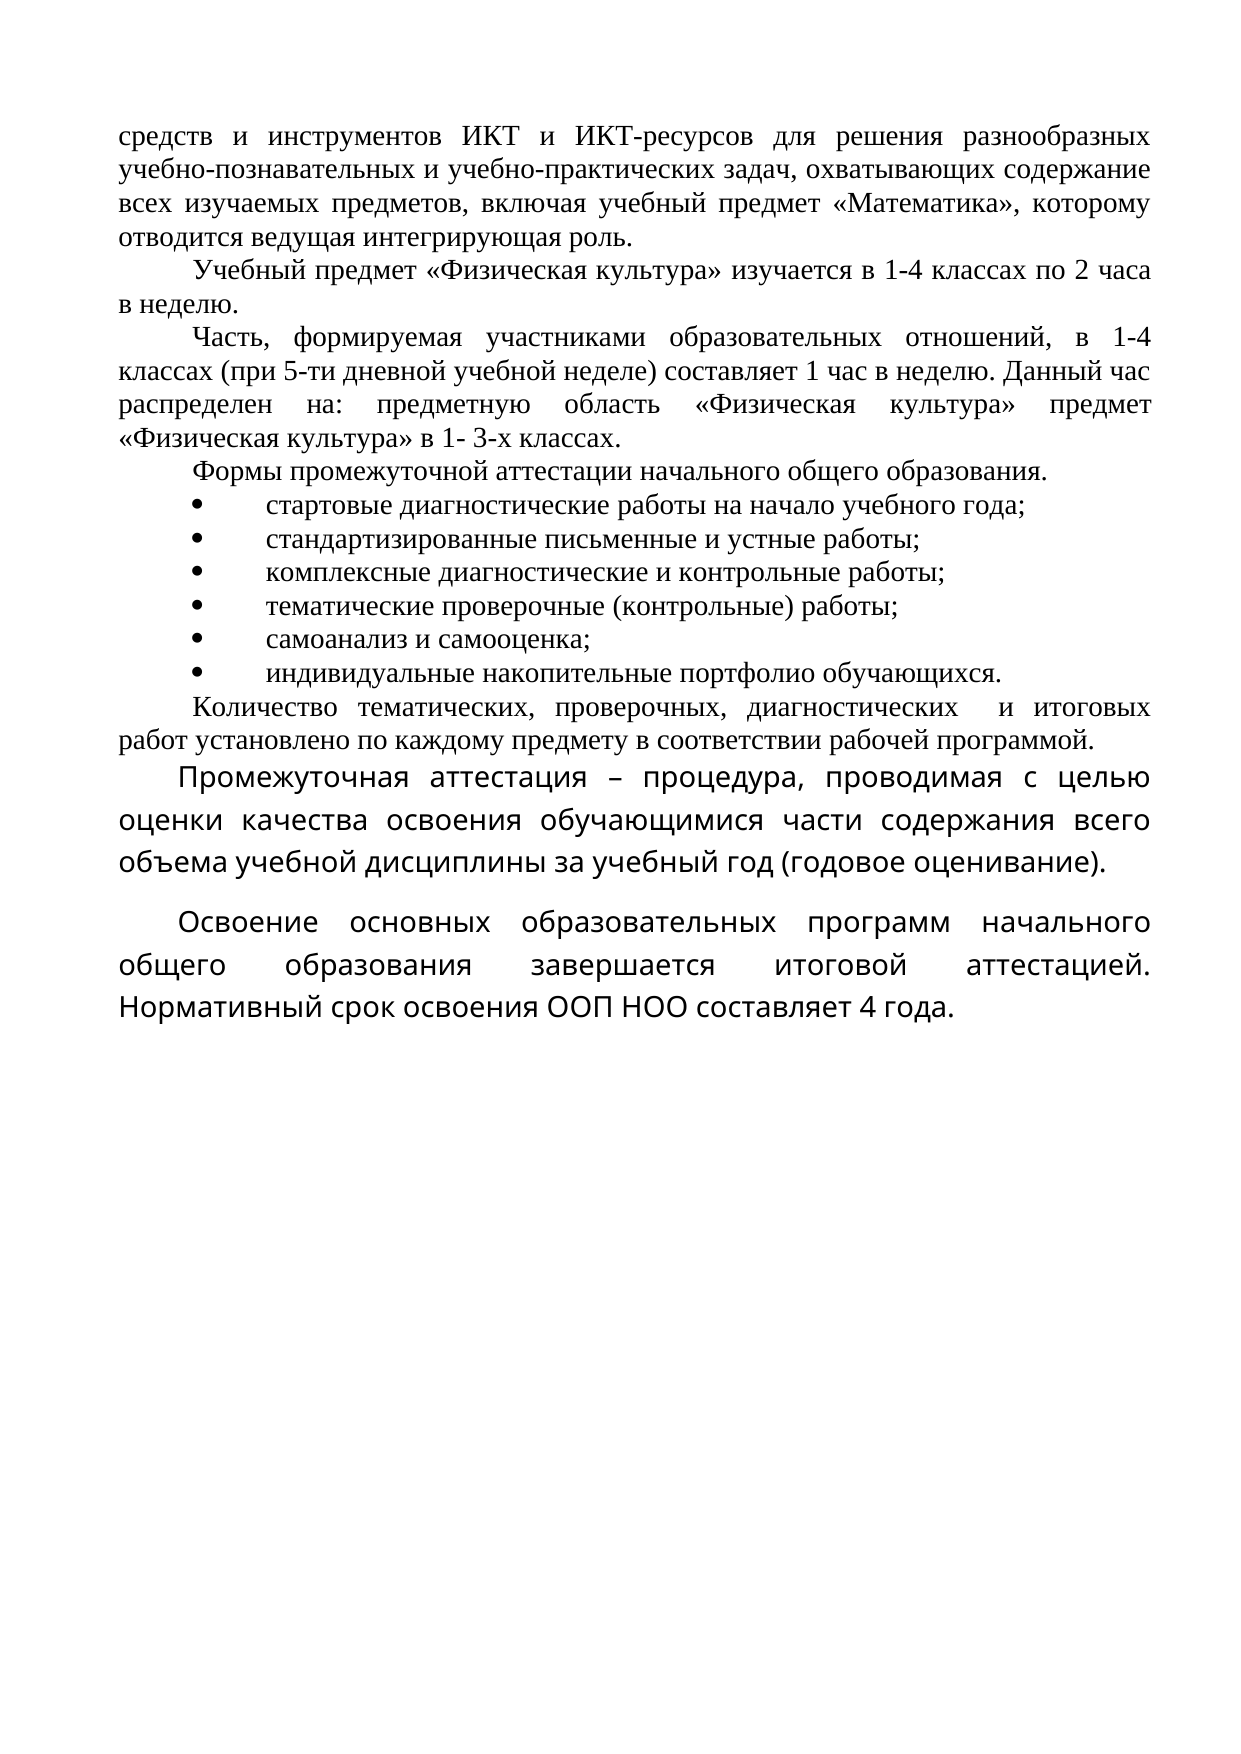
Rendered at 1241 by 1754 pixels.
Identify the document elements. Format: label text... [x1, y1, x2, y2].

list тематические проверочные (контрольные) работы; [118, 588, 1152, 622]
list комплексные диагностические и контрольные работы; [118, 554, 1152, 588]
text Освоение основных образовательных программ начального общего образования завершается итоговой аттестацией. Нормативный срок освоения ООП НОО составляет 4 года. [118, 901, 1152, 1026]
list индивидуальные накопительные портфолио обучающихся. [118, 655, 1152, 689]
text Количество тематических, проверочных, диагностических и итоговых работ установлено по каждому предмету в соответствии рабочей программой. [118, 689, 1152, 756]
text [118, 118, 1152, 252]
list стартовые диагностические работы на начало учебного года; [118, 487, 1152, 521]
text Часть, формируемая участниками образовательных отношений, в 1-4 классах (при 5-ти дневной учебной неделе) составляет 1 час в неделю. Данный час распределен на: предметную область «Физическая культура» предмет «Физическая культура» в 1- 3-х классах. [118, 319, 1152, 453]
text Учебный предмет «Физическая культура» изучается в 1-4 классах по 2 часа в неделю. [118, 252, 1152, 319]
text Формы промежуточной аттестации начального общего образования. [118, 453, 1152, 487]
list самоанализ и самооценка; [118, 622, 1152, 655]
list стандартизированные письменные и устные работы; [118, 521, 1152, 554]
text Промежуточная аттестация – процедура, проводимая с целью оценки качества освоения обучающимися части содержания всего объема учебной дисциплины за учебный год (годовое оценивание). [118, 756, 1152, 881]
